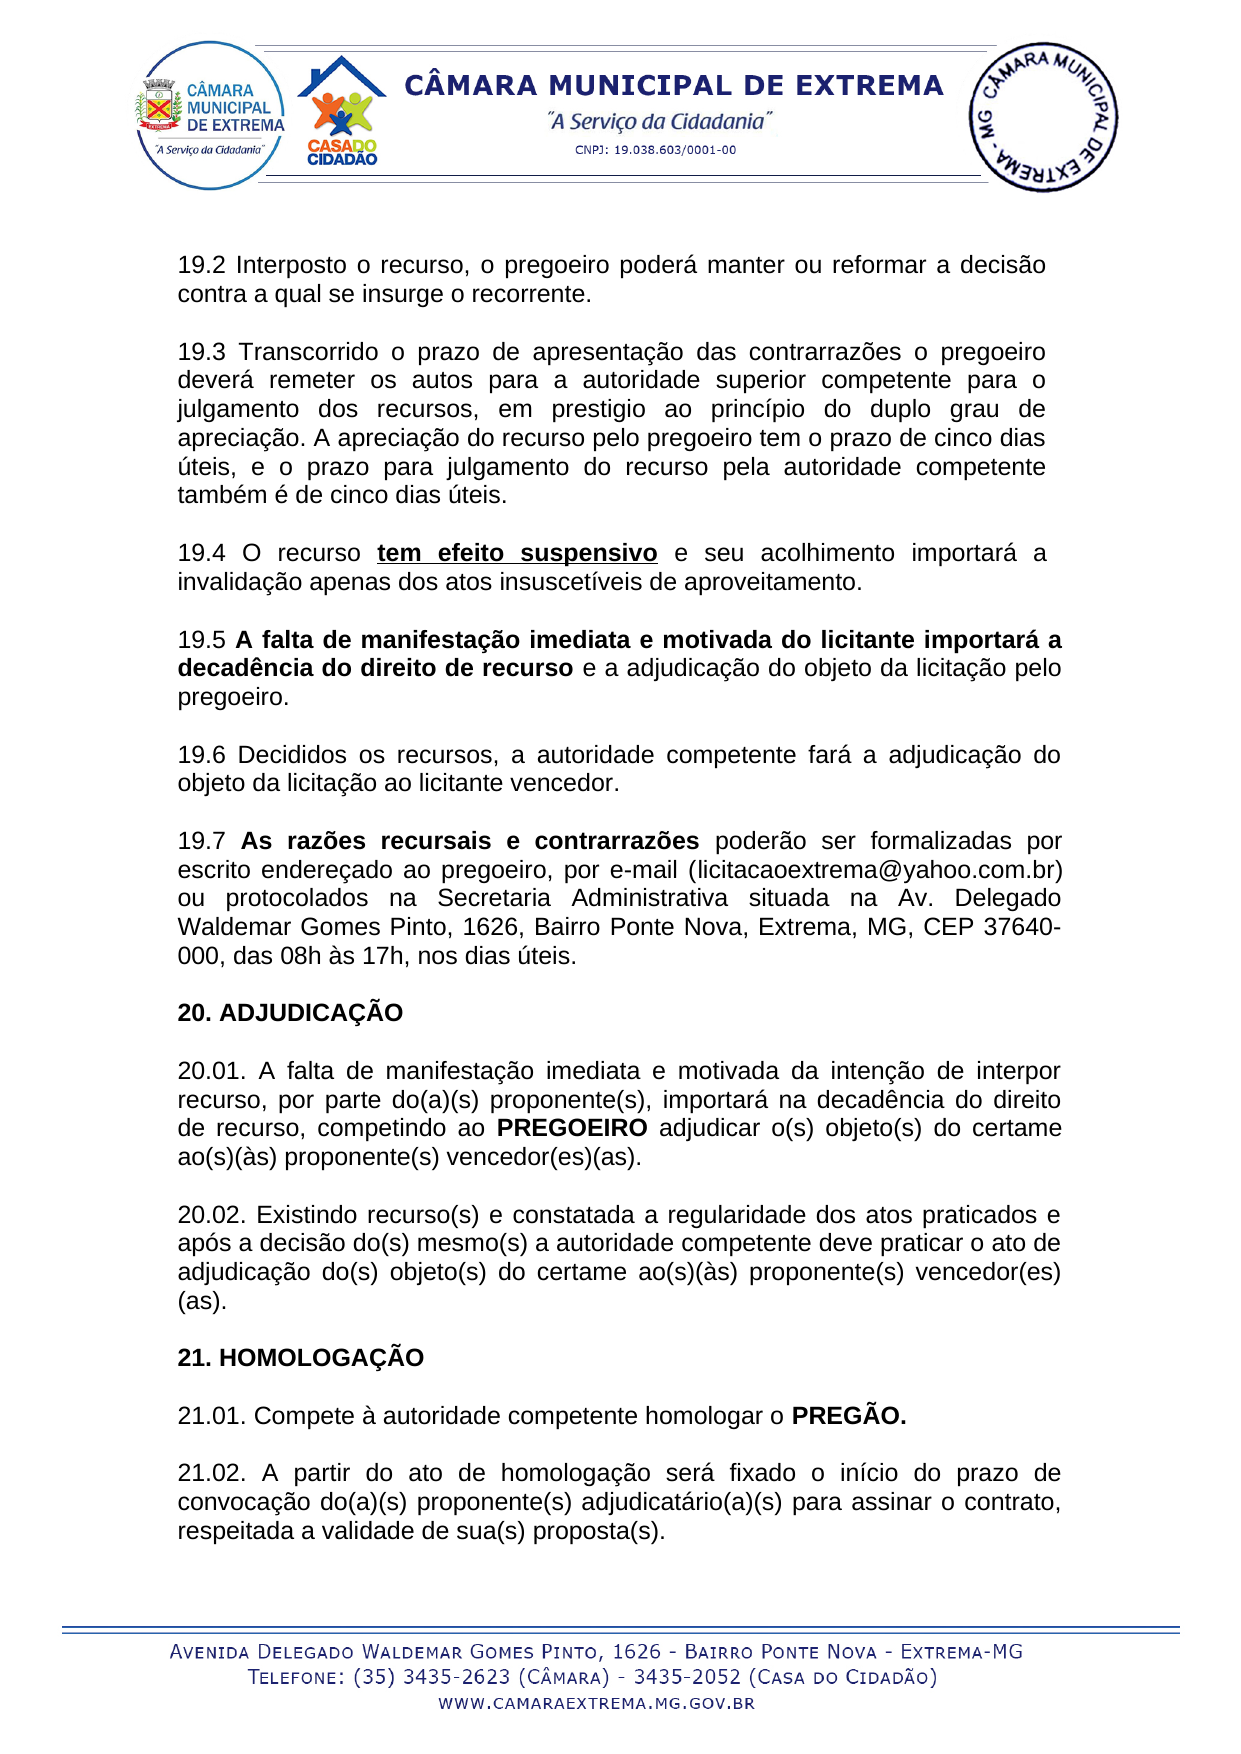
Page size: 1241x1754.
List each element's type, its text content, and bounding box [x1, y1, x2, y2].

text 19.6 Decididos os recursos, a autoridade competente fará a adjudicação do objeto da licitação ao licitante vencedor. [177, 739, 1063, 797]
text 19.7 As razões recursais e contrarrazões poderão ser formalizadas por escrito endereçado ao pregoeiro, por e-mail (licitacaoextrema@yahoo.com.br) ou protocolados na Secretaria Administrativa situada na Av. Delegado Waldemar Gomes Pinto, 1626, Bairro Ponte Nova, Extrema, MG, CEP 37640-000, das 08h às 17h, nos dias úteis. [177, 826, 1063, 969]
text 20. ADJUDICAÇÃO [177, 998, 1063, 1027]
text 21.02. A partir do ato de homologação será fixado o início do prazo de convocação do(a)(s) proponente(s) adjudicatário(a)(s) para assinar o contrato, respeitada a validade de sua(s) proposta(s). [177, 1458, 1063, 1544]
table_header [169, 214, 1055, 624]
picture [124, 30, 1123, 221]
picture [46, 1615, 1194, 1724]
text 20.02. Existindo recurso(s) e constatada a regularidade dos atos praticados e após a decisão do(s) mesmo(s) a autoridade competente deve praticar o ato de adjudicação do(s) objeto(s) do certame ao(s)(às) proponente(s) vencedor(es)(as). [177, 1199, 1063, 1314]
text 19.5 A falta de manifestação imediata e motivada do licitante importará a decadência do direito de recurso e a adjudicação do objeto da licitação pelo pregoeiro. [177, 624, 1063, 711]
text 21. HOMOLOGAÇÃO [177, 1343, 1063, 1372]
text 21.01. Compete à autoridade competente homologar o PREGÃO. [177, 1401, 1063, 1429]
text 20.01. A falta de manifestação imediata e motivada da intenção de interpor recurso, por parte do(a)(s) proponente(s), importará na decadência do direito de recurso, competindo ao PREGOEIRO adjudicar o(s) objeto(s) do certame ao(s)(às) proponente(s) vencedor(es)(as). [177, 1056, 1063, 1171]
